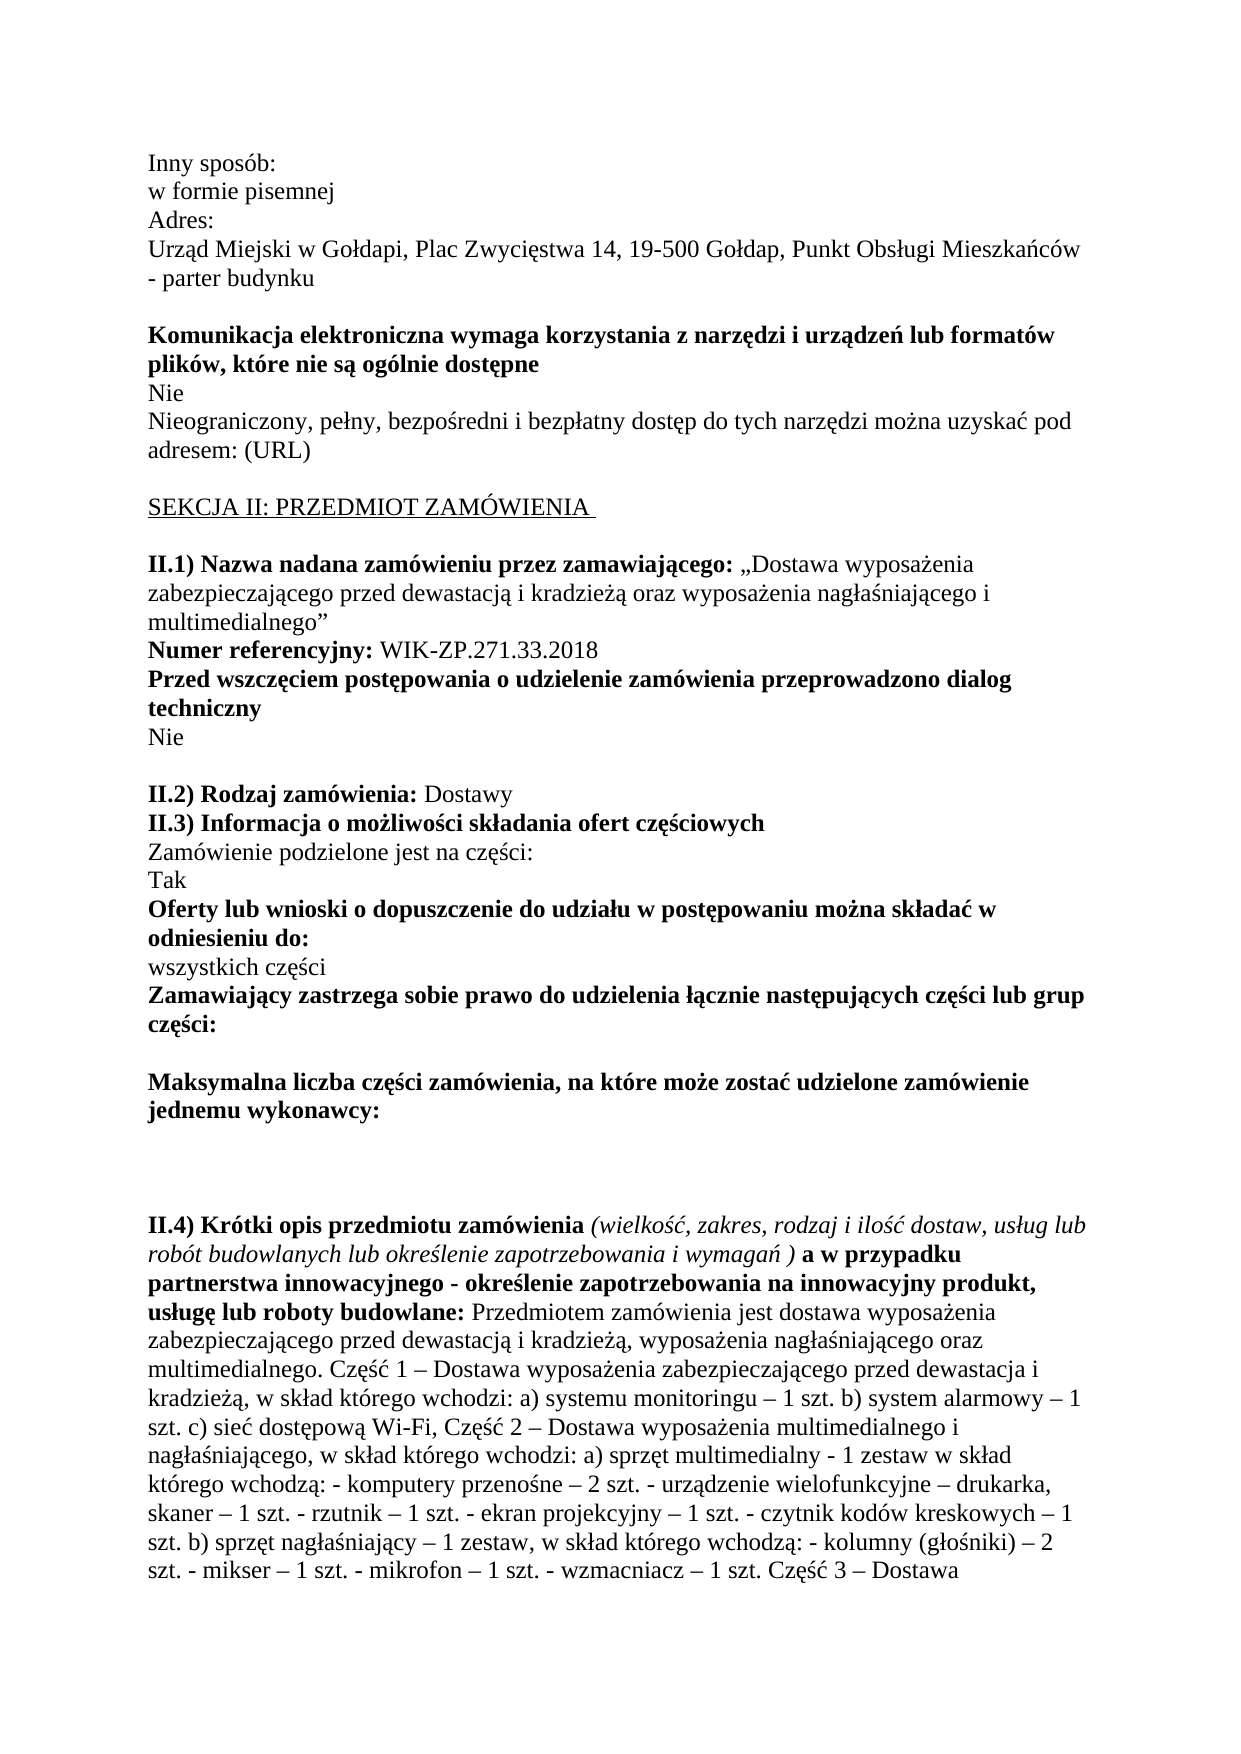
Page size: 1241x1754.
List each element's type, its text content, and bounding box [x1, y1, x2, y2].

text Nie [148, 722, 1093, 751]
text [148, 981, 1093, 1584]
text II.1) Nazwa nadana zamówieniu przez zamawiającego: „Dostawa wyposażenia zabezpieczającego przed dewastacją i kradzieżą oraz wyposażenia nagłaśniającego i multimedialnego” Numer referencyjny: WIK-ZP.271.33.2018 Przed wszczęciem postępowania o udzielenie zamówienia przeprowadzono dialog techniczny [148, 521, 1093, 722]
text II.2) Rodzaj zamówienia: Dostawy II.3) Informacja o możliwości składania ofert częściowych Zamówienie podzielone jest na części: [148, 751, 1093, 866]
text SEKCJA II: PRZEDMIOT ZAMÓWIENIA [148, 492, 1093, 521]
text Tak Oferty lub wnioski o dopuszczenie do udziału w postępowaniu można składać w odniesieniu do: wszystkich części [148, 866, 1093, 981]
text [148, 148, 1093, 291]
text Komunikacja elektroniczna wymaga korzystania z narzędzi i urządzeń lub formatów plików, które nie są ogólnie dostępne [148, 291, 1093, 378]
text Nie Nieograniczony, pełny, bezpośredni i bezpłatny dostęp do tych narzędzi można uzyskać pod adresem: (URL) [148, 378, 1093, 492]
